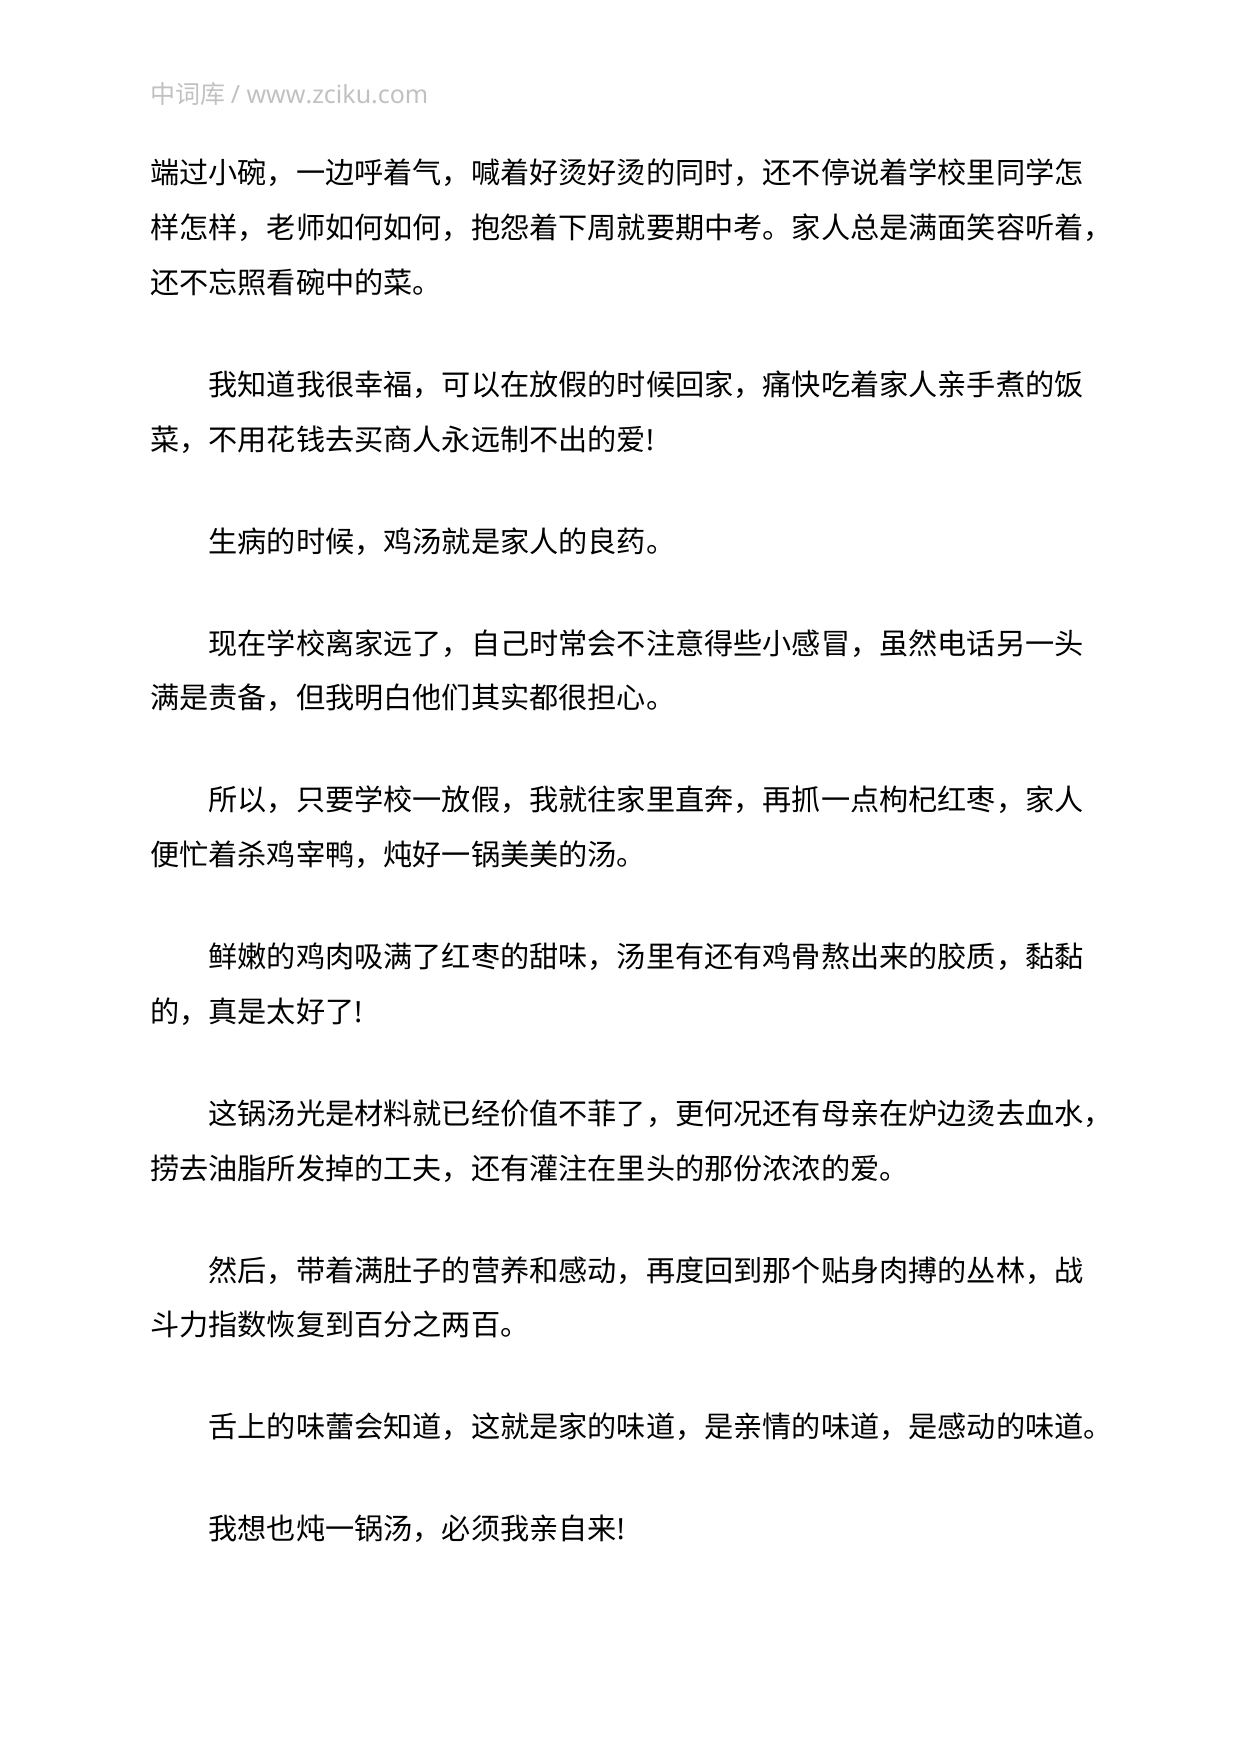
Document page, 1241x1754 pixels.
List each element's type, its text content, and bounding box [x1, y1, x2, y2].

text 舌上的味蕾会知道，这就是家的味道，是亲情的味道，是感动的味道。 [150, 1404, 1090, 1446]
text 然后，带着满肚子的营养和感动，再度回到那个贴身肉搏的丛林，战斗力指数恢复到百分之两百。 [150, 1247, 1090, 1344]
text 我知道我很幸福，可以在放假的时候回家，痛快吃着家人亲手煮的饭菜，不用花钱去买商人永远制不出的爱! [150, 362, 1090, 459]
text 鲜嫩的鸡肉吸满了红枣的甜味，汤里有还有鸡骨熬出来的胶质，黏黏的，真是太好了! [150, 933, 1090, 1031]
text 现在学校离家远了，自己时常会不注意得些小感冒，虽然电话另一头满是责备，但我明白他们其实都很担心。 [150, 620, 1090, 717]
text 我想也炖一锅汤，必须我亲自来! [150, 1506, 1090, 1548]
text 所以，只要学校一放假，我就往家里直奔，再抓一点枸杞红枣，家人便忙着杀鸡宰鸭，炖好一锅美美的汤。 [150, 777, 1090, 874]
text 生病的时候，鸡汤就是家人的良药。 [150, 518, 1090, 561]
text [150, 150, 1090, 302]
text 这锅汤光是材料就已经价值不菲了，更何况还有母亲在炉边烫去血水，捞去油脂所发掉的工夫，还有灌注在里头的那份浓浓的爱。 [150, 1090, 1090, 1188]
